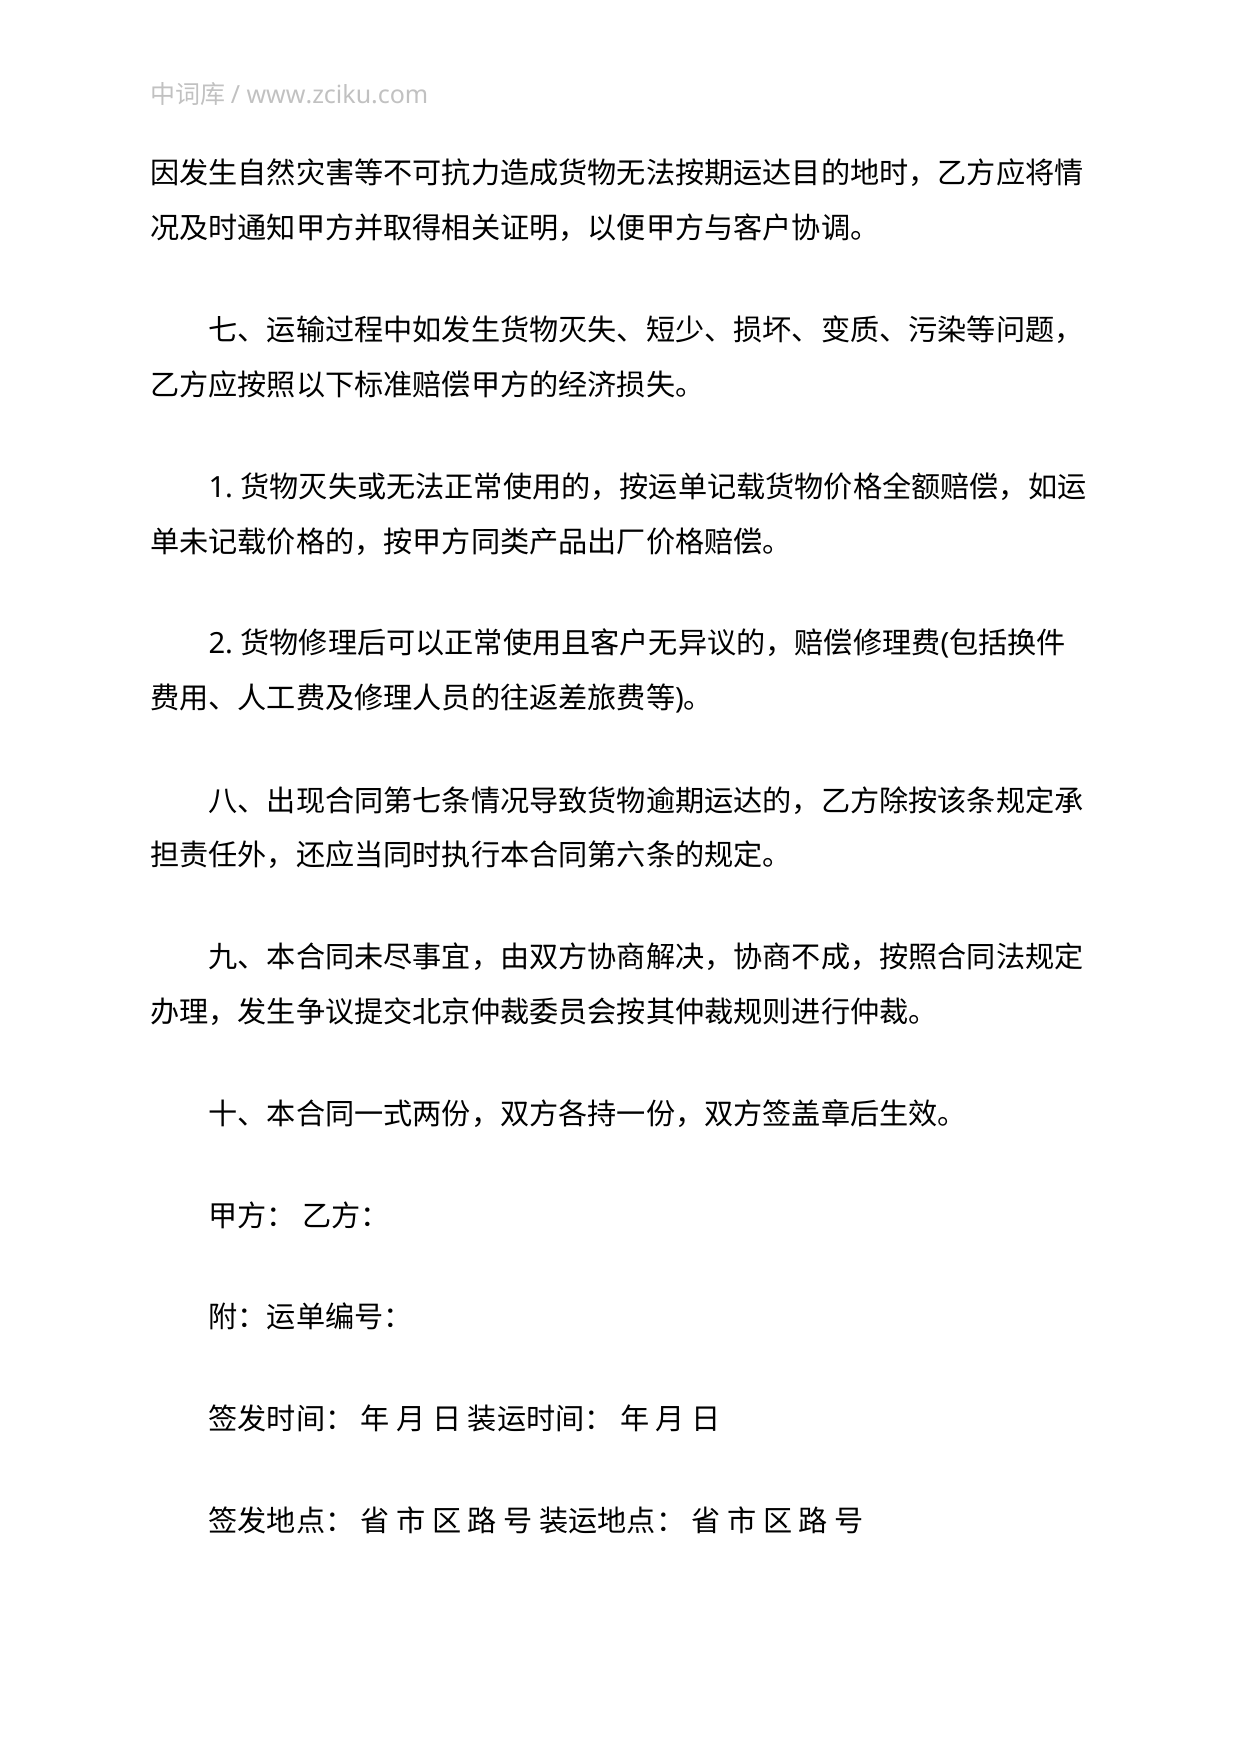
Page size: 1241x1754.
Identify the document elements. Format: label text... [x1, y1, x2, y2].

text 1. 货物灭失或无法正常使用的，按运单记载货物价格全额赔偿，如运单未记载价格的，按甲方同类产品出厂价格赔偿。 [150, 463, 1090, 561]
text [150, 150, 1090, 247]
text 签发地点： 省 市 区 路 号 装运地点： 省 市 区 路 号 [150, 1497, 1090, 1540]
text 九、本合同未尽事宜，由双方协商解决，协商不成，按照合同法规定办理，发生争议提交北京仲裁委员会按其仲裁规则进行仲裁。 [150, 934, 1090, 1031]
text 七、运输过程中如发生货物灭失、短少、损坏、变质、污染等问题，乙方应按照以下标准赔偿甲方的经济损失。 [150, 307, 1090, 404]
text 附：运单编号： [150, 1294, 1090, 1336]
text 签发时间： 年 月 日 装运时间： 年 月 日 [150, 1396, 1090, 1438]
text 十、本合同一式两份，双方各持一份，双方签盖章后生效。 [150, 1090, 1090, 1133]
text 甲方： 乙方： [150, 1192, 1090, 1234]
text 八、出现合同第七条情况导致货物逾期运达的，乙方除按该条规定承担责任外，还应当同时执行本合同第六条的规定。 [150, 777, 1090, 874]
text 2. 货物修理后可以正常使用且客户无异议的，赔偿修理费(包括换件费用、人工费及修理人员的往返差旅费等)。 [150, 620, 1090, 717]
